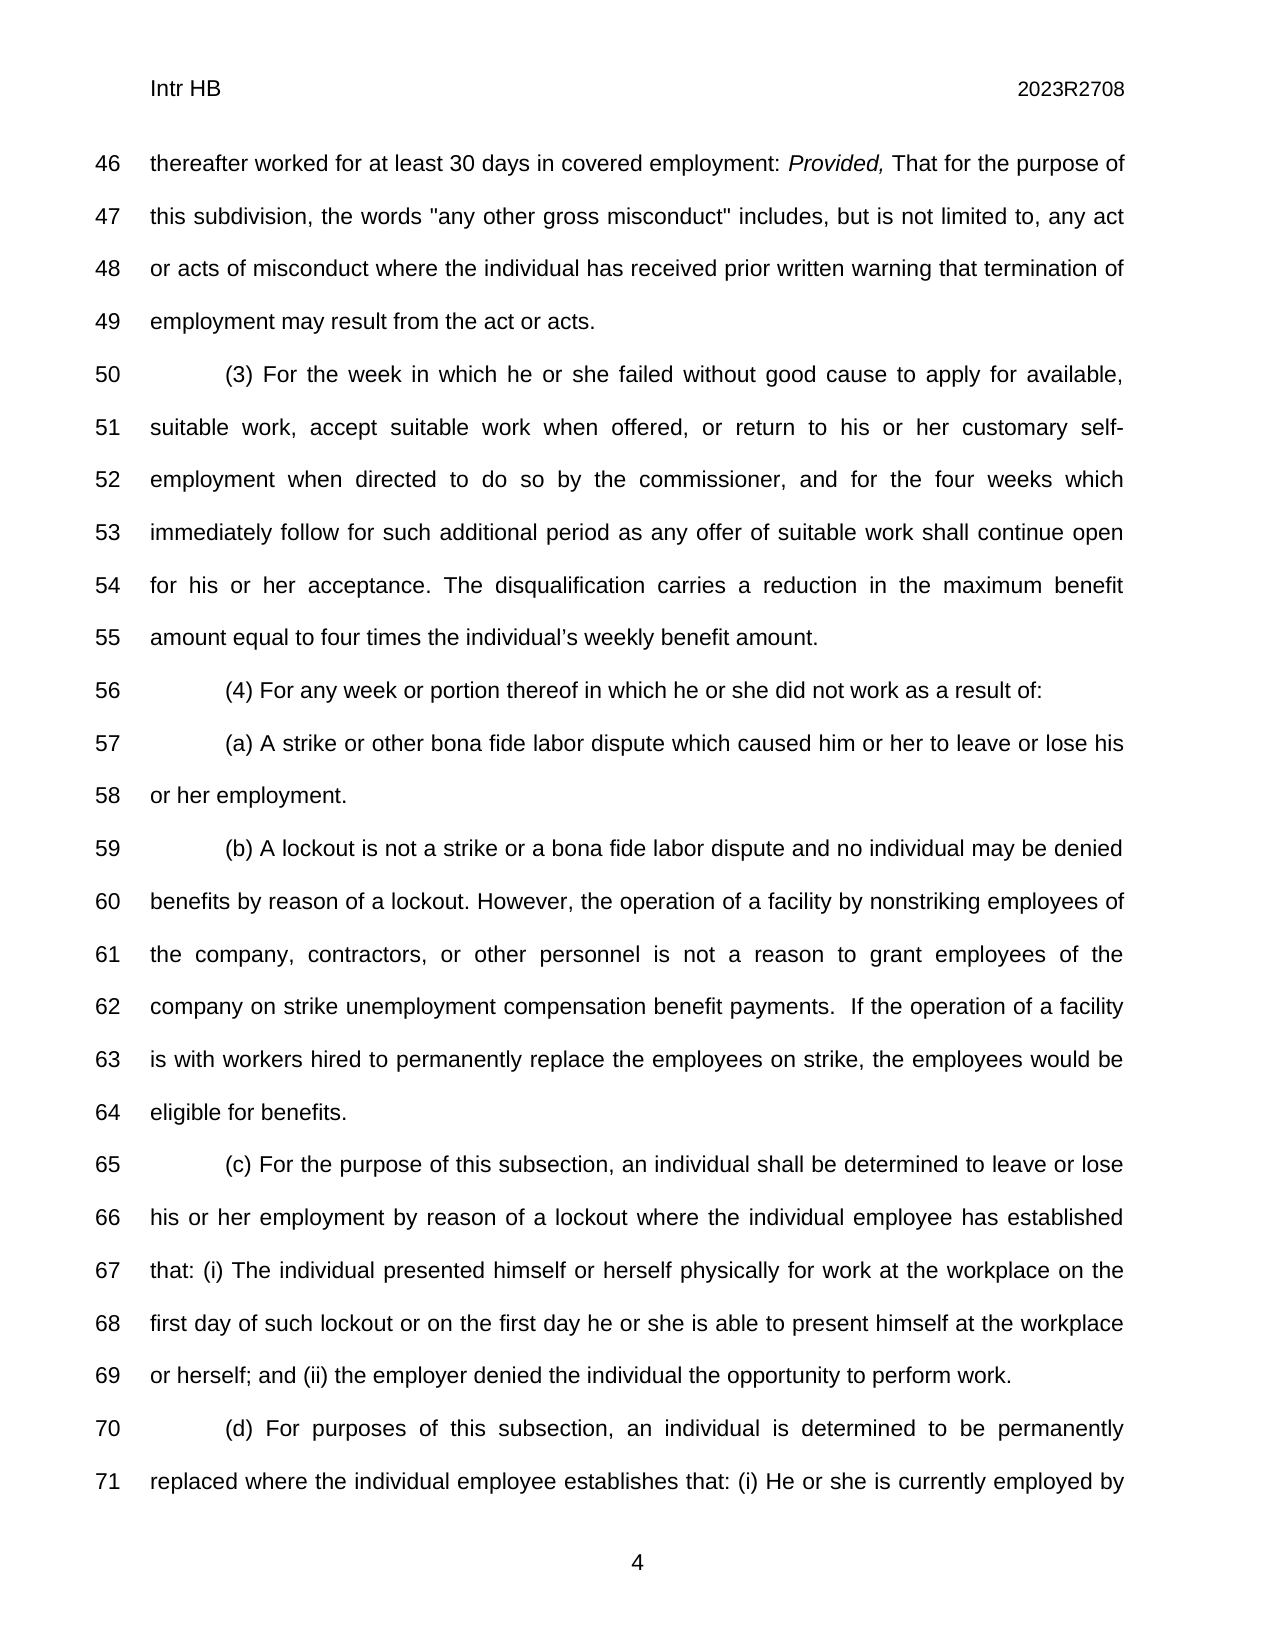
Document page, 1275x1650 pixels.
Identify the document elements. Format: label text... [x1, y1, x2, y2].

text (b) A lockout is not a strike or a bona fide labor dispute and no individual may be denied benefits by reason of a lockout. However, the operation of a facility by nonstriking employees of the company, contractors, or other personnel is not a reason to grant employees of the company on strike unemployment compensation benefit payments. If the operation of a facility is with workers hired to permanently replace the employees on strike, the employees would be eligible for benefits. [150, 835, 1125, 1125]
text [150, 150, 1125, 334]
text (c) For the purpose of this subsection, an individual shall be determined to leave or lose his or her employment by reason of a lockout where the individual employee has established that: (i) The individual presented himself or herself physically for work at the workplace on the first day of such lockout or on the first day he or she is able to present himself at the workplace or herself; and (ii) the employer denied the individual the opportunity to perform work. [150, 1151, 1125, 1389]
text (4) For any week or portion thereof in which he or she did not work as a result of: [150, 677, 1125, 703]
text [150, 1415, 1125, 1494]
text (a) A strike or other bona fide labor dispute which caused him or her to leave or lose his or her employment. [150, 730, 1125, 809]
text (3) For the week in which he or she failed without good cause to apply for available, suitable work, accept suitable work when offered, or return to his or her customary self-employment when directed to do so by the commissioner, and for the four weeks which immediately follow for such additional period as any offer of suitable work shall continue open for his or her acceptance. The disqualification carries a reduction in the maximum benefit amount equal to four times the individual’s weekly benefit amount. [150, 361, 1125, 651]
